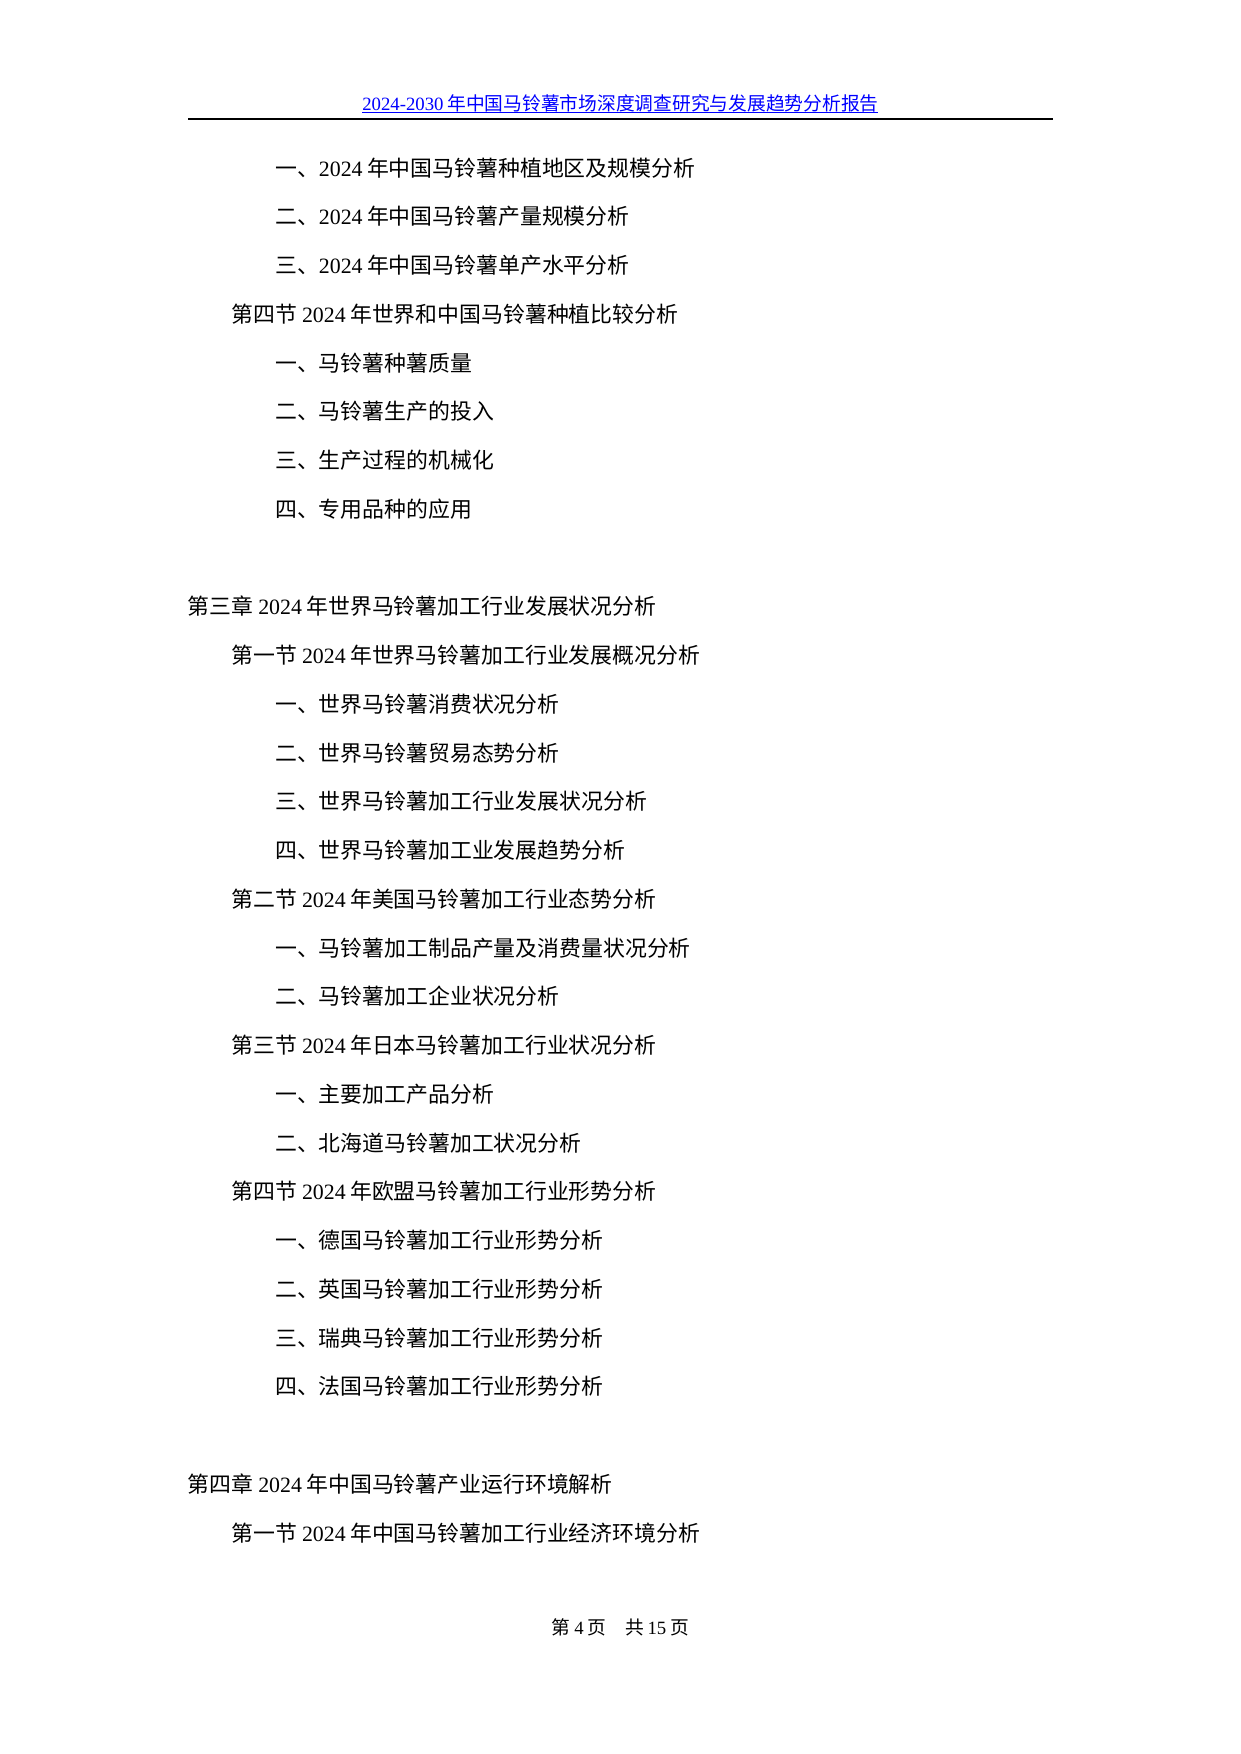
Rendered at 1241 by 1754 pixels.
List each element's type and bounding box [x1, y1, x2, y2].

text [187, 150, 1053, 1548]
